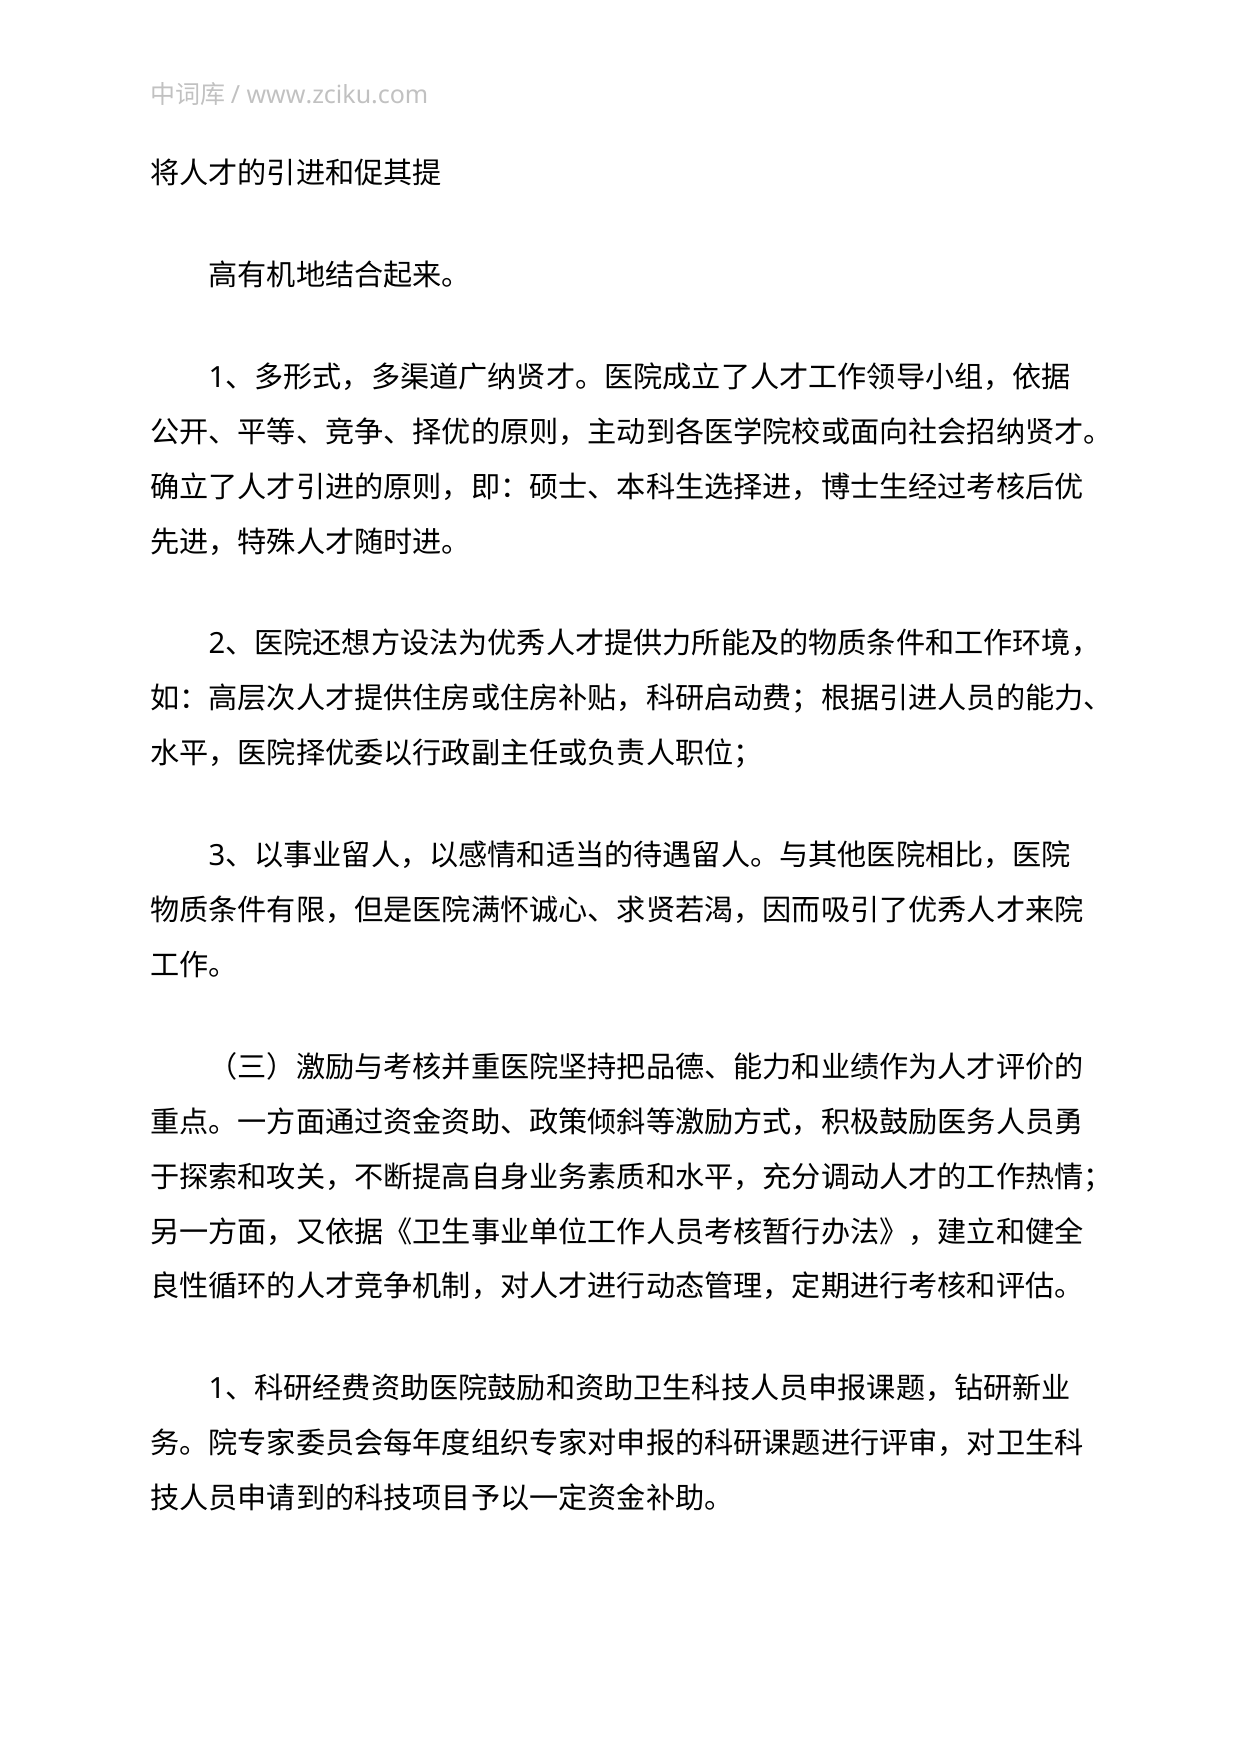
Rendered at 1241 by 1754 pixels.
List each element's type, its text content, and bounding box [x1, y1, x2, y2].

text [150, 150, 1090, 192]
text 2、医院还想方设法为优秀人才提供力所能及的物质条件和工作环境，如：高层次人才提供住房或住房补贴，科研启动费；根据引进人员的能力、水平，医院择优委以行政副主任或负责人职位； [150, 620, 1090, 772]
text 1、科研经费资助医院鼓励和资助卫生科技人员申报课题，钻研新业务。院专家委员会每年度组织专家对申报的科研课题进行评审，对卫生科技人员申请到的科技项目予以一定资金补助。 [150, 1365, 1090, 1517]
text 3、以事业留人，以感情和适当的待遇留人。与其他医院相比，医院物质条件有限，但是医院满怀诚心、求贤若渴，因而吸引了优秀人才来院工作。 [150, 832, 1090, 984]
text （三）激励与考核并重医院坚持把品德、能力和业绩作为人才评价的重点。一方面通过资金资助、政策倾斜等激励方式，积极鼓励医务人员勇于探索和攻关，不断提高自身业务素质和水平，充分调动人才的工作热情；另一方面，又依据《卫生事业单位工作人员考核暂行办法》，建立和健全良性循环的人才竞争机制，对人才进行动态管理，定期进行考核和评估。 [150, 1043, 1090, 1305]
text 1、多形式，多渠道广纳贤才。医院成立了人才工作领导小组，依据公开、平等、竞争、择优的原则，主动到各医学院校或面向社会招纳贤才。确立了人才引进的原则，即：硕士、本科生选择进，博士生经过考核后优先进，特殊人才随时进。 [150, 353, 1090, 561]
text 高有机地结合起来。 [150, 252, 1090, 294]
